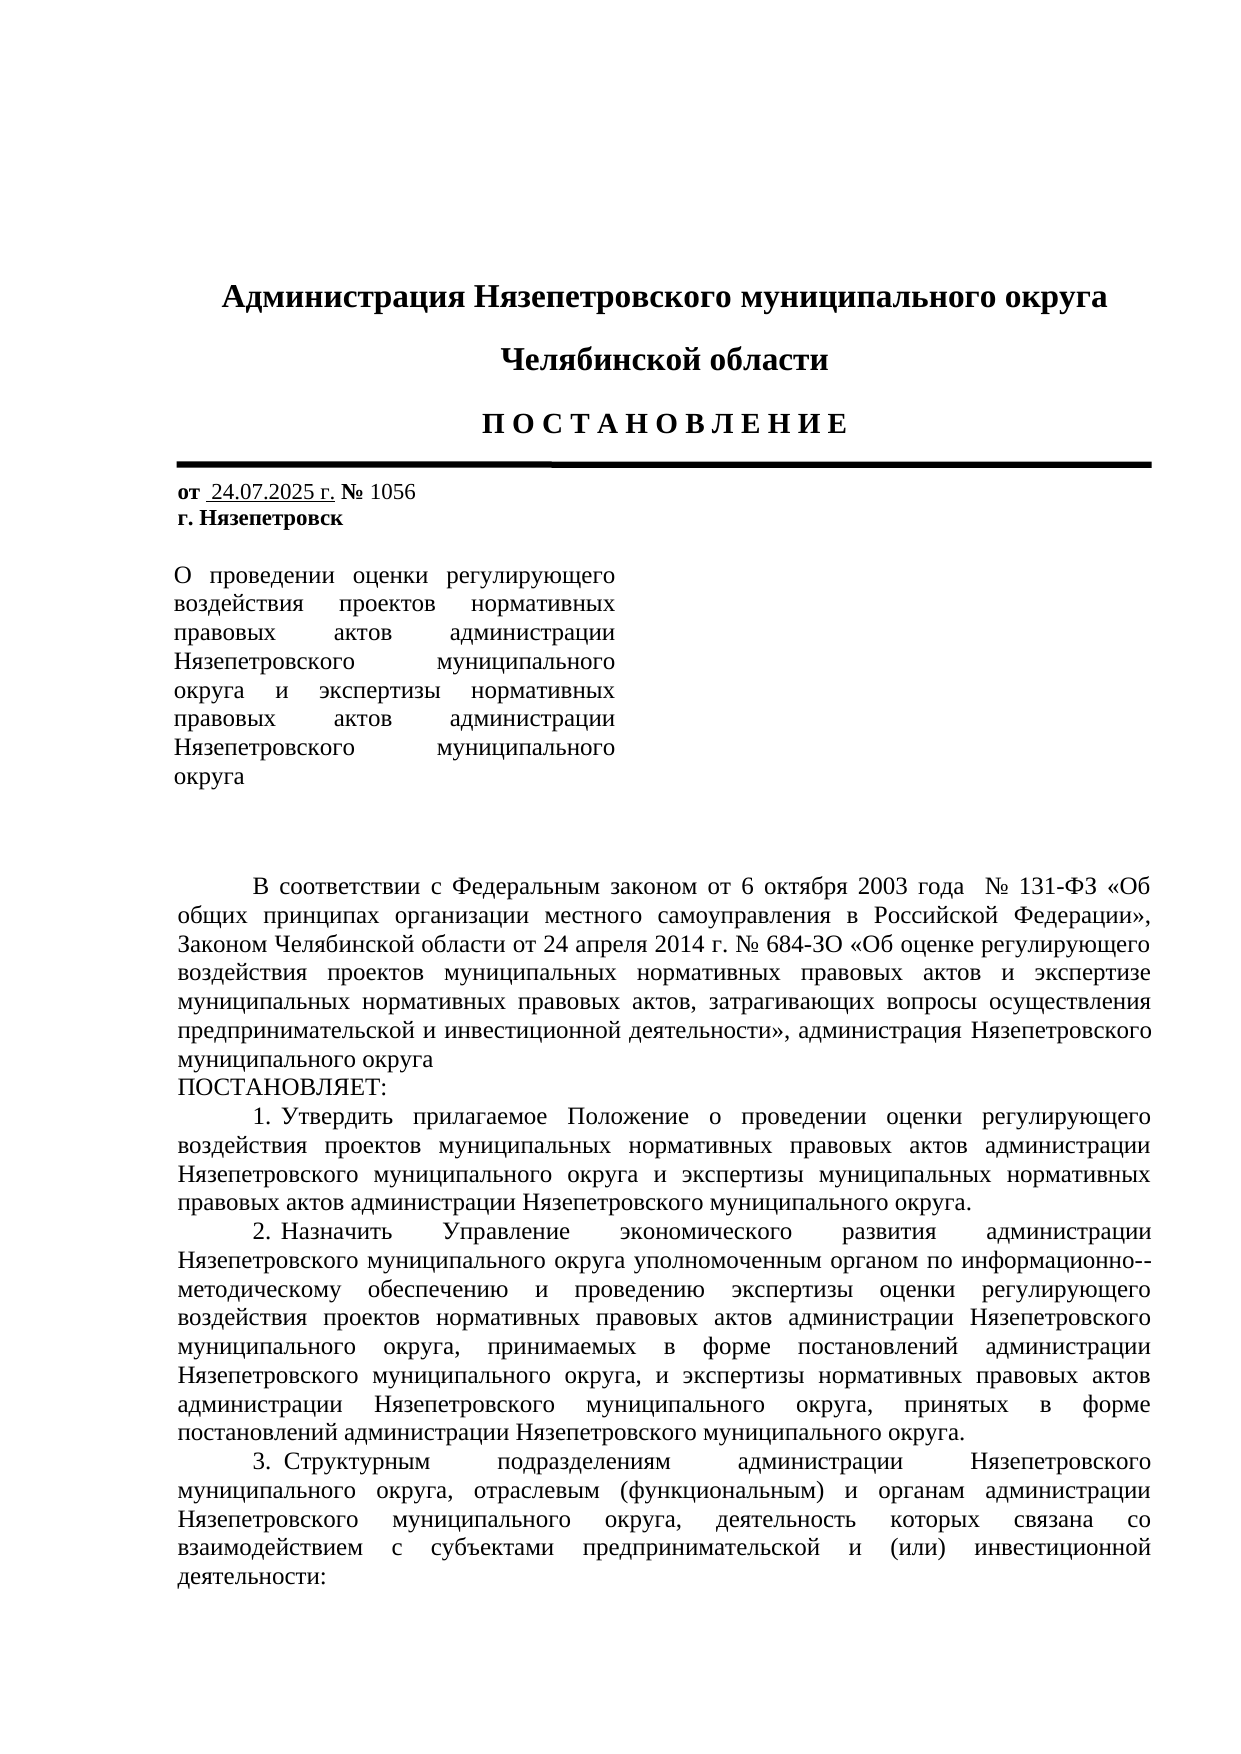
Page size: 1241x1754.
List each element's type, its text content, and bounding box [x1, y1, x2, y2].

list Утвердить прилагаемое Положение о проведении оценки регулирующего воздействия проектов муниципальных нормативных правовых актов администрации Нязепетровского муниципального округа и экспертизы муниципальных нормативных правовых актов администрации Нязепетровского муниципального округа. [177, 1101, 1152, 1216]
table_header О проведении оценки регулирующего воздействия проектов нормативных правовых актов администрации Нязепетровского муниципального округа и экспертизы нормативных правовых актов администрации Нязепетровского муниципального округа [163, 560, 627, 818]
text ПОСТАНОВЛЯЕТ: [177, 1072, 1152, 1101]
list Структурным подразделениям администрации Нязепетровского муниципального округа, отраслевым (функциональным) и органам администрации Нязепетровского муниципального округа, деятельность которых связана со взаимодействием с субъектами предпринимательской и (или) инвестиционной деятельности: [177, 1446, 1152, 1590]
text г. Нязепетровск [177, 504, 1152, 531]
subtitle Челябинской области [177, 339, 1152, 377]
subtitle от 24.07.2025 г. № 1056 [177, 478, 443, 504]
list Назначить Управление экономического развития администрации Нязепетровского муниципального округа уполномоченным органом по информационно-методическому обеспечению и проведению экспертизы оценки регулирующего воздействия проектов нормативных правовых актов администрации Нязепетровского муниципального округа, принимаемых в форме постановлений администрации Нязепетровского муниципального округа, и экспертизы нормативных правовых актов администрации Нязепетровского муниципального округа, принятых в форме постановлений администрации Нязепетровского муниципального округа. [177, 1216, 1152, 1446]
text П О С Т А Н О В Л Е Н И Е [177, 406, 1152, 440]
subtitle Администрация Нязепетровского муниципального округа [177, 277, 1152, 315]
text В соответствии с Федеральным законом от 6 октября 2003 года № 131-ФЗ «Об общих принципах организации местного самоуправления в Российской Федерации», Законом Челябинской области от 24 апреля 2014 г. № 684-ЗО «Об оценке регулирующего воздействия проектов муниципальных нормативных правовых актов и экспертизе муниципальных нормативных правовых актов, затрагивающих вопросы осуществления предпринимательской и инвестиционной деятельности», администрация Нязепетровского муниципального округа [177, 871, 1152, 1072]
